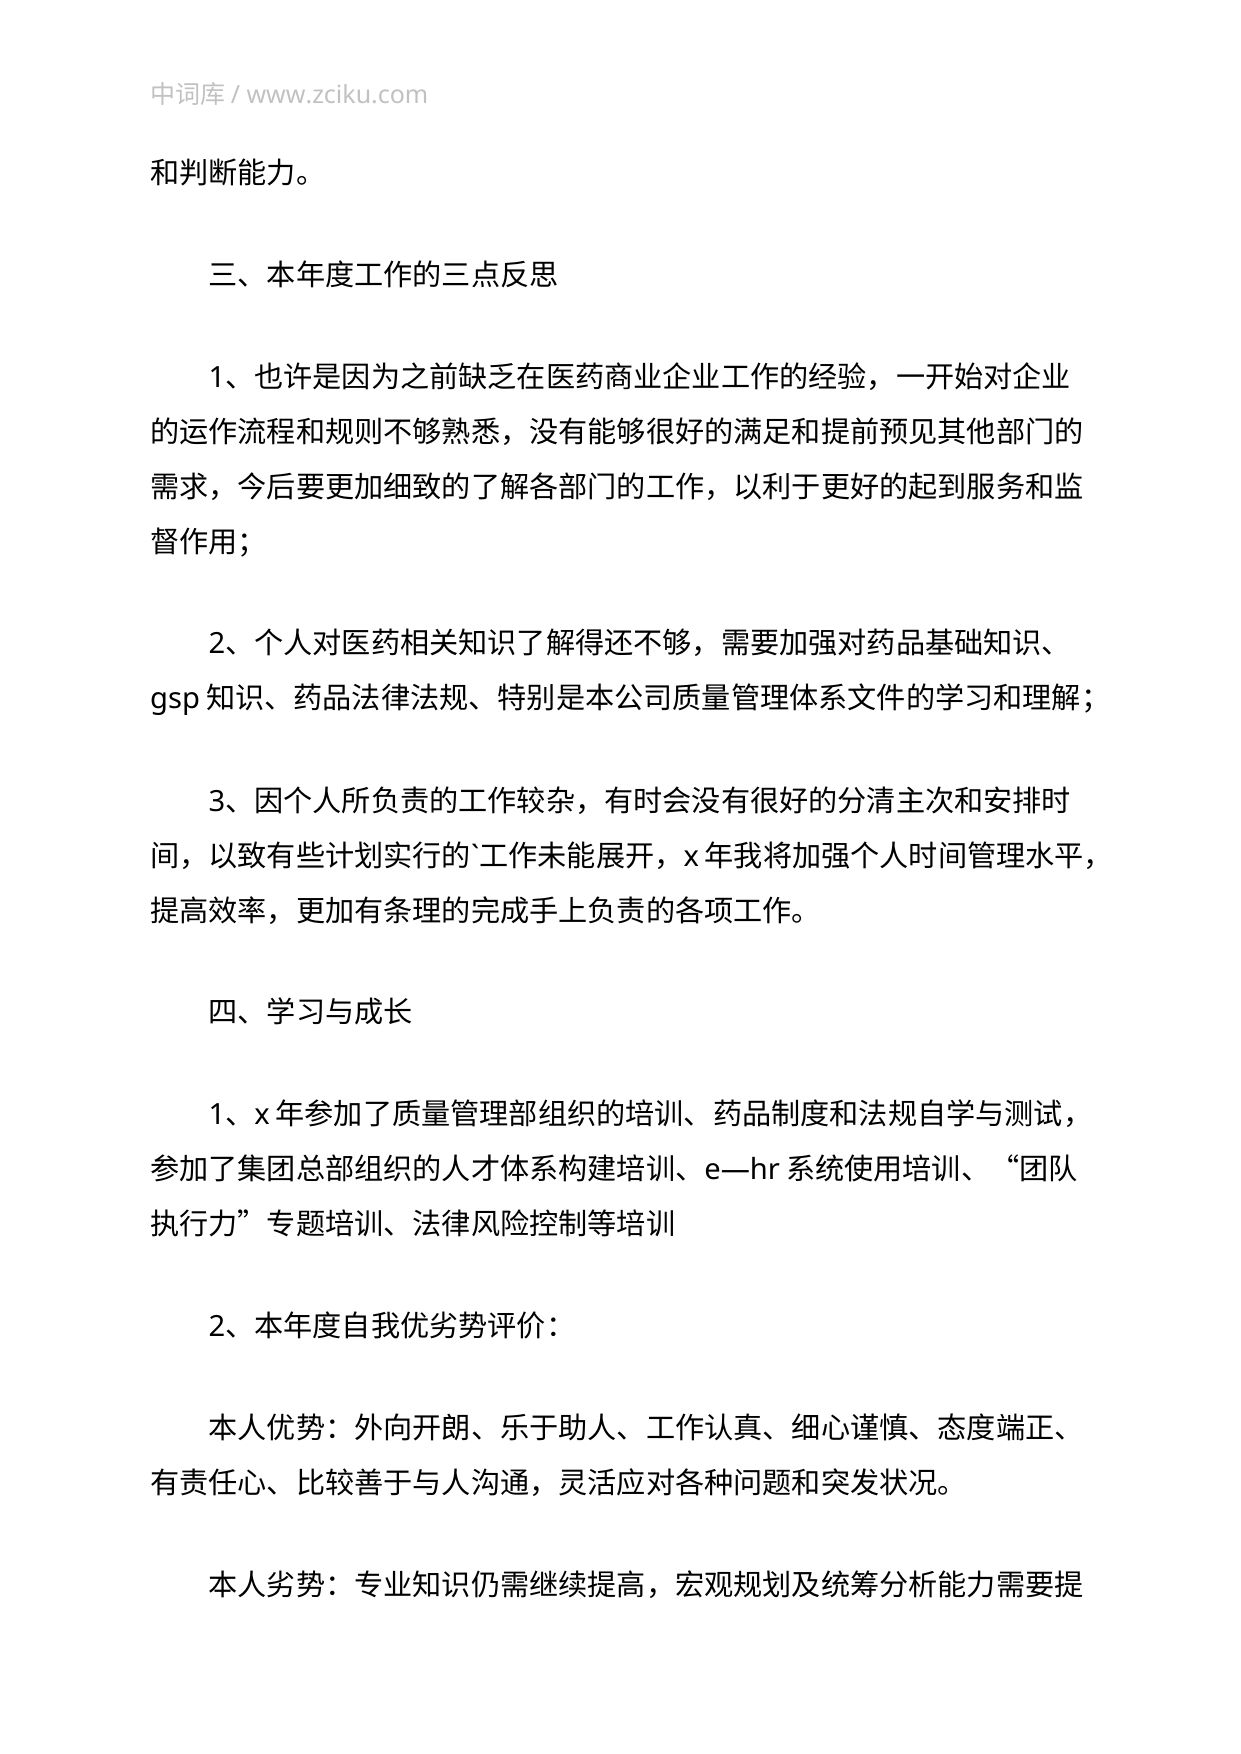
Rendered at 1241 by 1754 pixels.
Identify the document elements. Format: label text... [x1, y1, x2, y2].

text 3、因个人所负责的工作较杂，有时会没有很好的分清主次和安排时间，以致有些计划实行的`工作未能展开，x年我将加强个人时间管理水平，提高效率，更加有条理的完成手上负责的各项工作。 [150, 777, 1090, 929]
text 本人优势：外向开朗、乐于助人、工作认真、细心谨慎、态度端正、有责任心、比较善于与人沟通，灵活应对各种问题和突发状况。 [150, 1404, 1090, 1502]
text 2、个人对医药相关知识了解得还不够，需要加强对药品基础知识、gsp知识、药品法律法规、特别是本公司质量管理体系文件的学习和理解； [150, 620, 1090, 717]
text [150, 1561, 1090, 1603]
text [150, 150, 1090, 192]
text 1、也许是因为之前缺乏在医药商业企业工作的经验，一开始对企业的运作流程和规则不够熟悉，没有能够很好的满足和提前预见其他部门的需求，今后要更加细致的了解各部门的工作，以利于更好的起到服务和监督作用； [150, 353, 1090, 561]
text 2、本年度自我优劣势评价： [150, 1302, 1090, 1345]
text 1、x年参加了质量管理部组织的培训、药品制度和法规自学与测试，参加了集团总部组织的人才体系构建培训、e—hr系统使用培训、“团队执行力”专题培训、法律风险控制等培训 [150, 1091, 1090, 1243]
text 四、学习与成长 [150, 989, 1090, 1031]
text 三、本年度工作的三点反思 [150, 252, 1090, 294]
